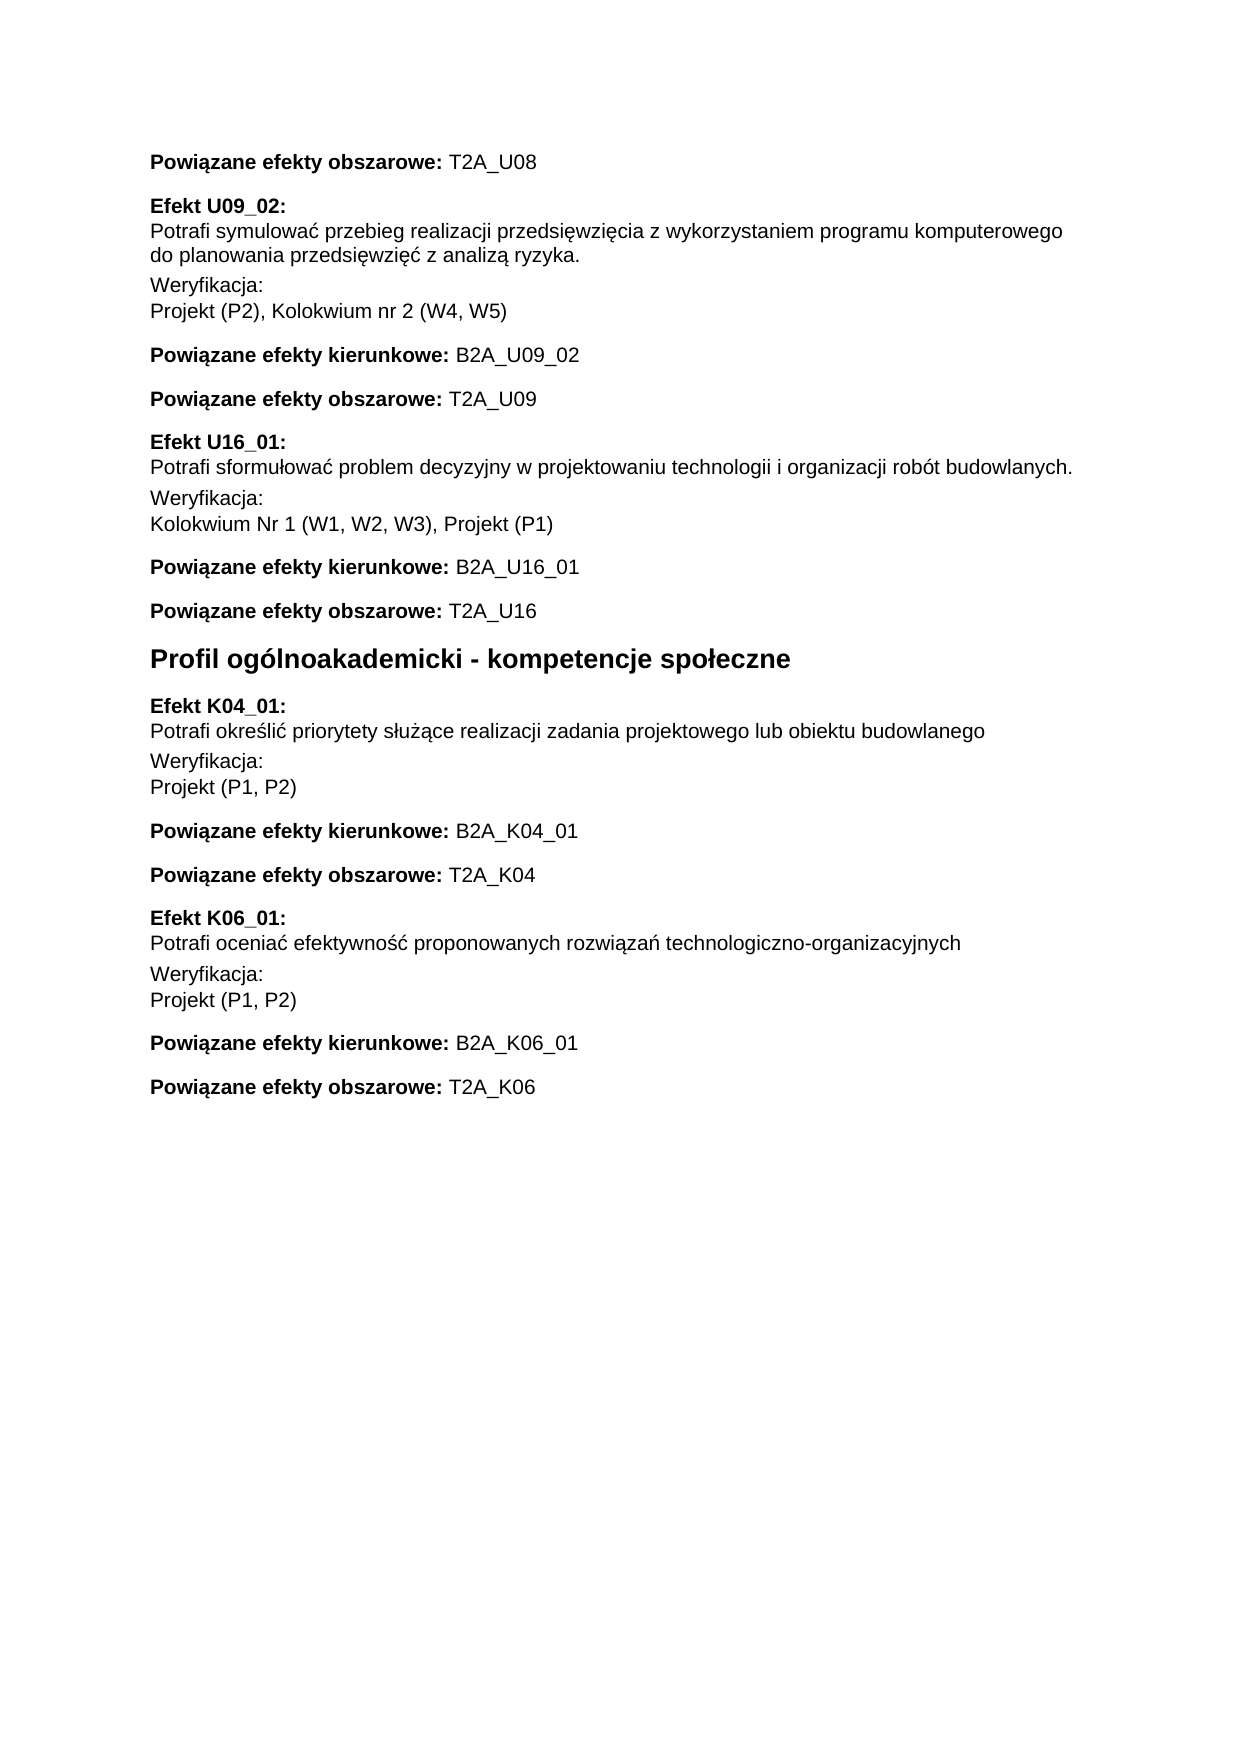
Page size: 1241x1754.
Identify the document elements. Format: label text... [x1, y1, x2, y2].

text Powiązane efekty kierunkowe: B2A_K06_01 [150, 1031, 1090, 1055]
text Powiązane efekty obszarowe: T2A_K04 [150, 862, 1090, 886]
text Weryfikacja: [150, 961, 1090, 985]
subtitle Profil ogólnoakademicki - kompetencje społeczne [150, 643, 1090, 674]
text Potrafi sformułować problem decyzyjny w projektowaniu technologii i organizacji robót budowlanych. [150, 455, 1090, 479]
text Efekt K06_01: [150, 906, 1090, 930]
text Efekt U09_02: [150, 194, 1090, 218]
text Powiązane efekty obszarowe: T2A_U09 [150, 386, 1090, 410]
text Powiązane efekty obszarowe: T2A_U16 [150, 599, 1090, 623]
text Powiązane efekty obszarowe: T2A_U08 [150, 150, 1090, 174]
text Potrafi oceniać efektywność proponowanych rozwiązań technologiczno-organizacyjnych [150, 931, 1090, 955]
text Weryfikacja: [150, 749, 1090, 773]
text Efekt U16_01: [150, 430, 1090, 454]
text Potrafi symulować przebieg realizacji przedsięwzięcia z wykorzystaniem programu komputerowego do planowania przedsięwzięć z analizą ryzyka. [150, 219, 1090, 267]
text Projekt (P1, P2) [150, 987, 1090, 1011]
text Powiązane efekty kierunkowe: B2A_U09_02 [150, 343, 1090, 367]
text Powiązane efekty kierunkowe: B2A_U16_01 [150, 555, 1090, 579]
text Potrafi określić priorytety służące realizacji zadania projektowego lub obiektu budowlanego [150, 719, 1090, 743]
text Kolokwium Nr 1 (W1, W2, W3), Projekt (P1) [150, 511, 1090, 535]
text Projekt (P1, P2) [150, 775, 1090, 799]
text Powiązane efekty obszarowe: T2A_K06 [150, 1075, 1090, 1099]
text Weryfikacja: [150, 273, 1090, 297]
text Weryfikacja: [150, 485, 1090, 509]
text Efekt K04_01: [150, 694, 1090, 718]
text Powiązane efekty kierunkowe: B2A_K04_01 [150, 819, 1090, 843]
text Projekt (P2), Kolokwium nr 2 (W4, W5) [150, 299, 1090, 323]
